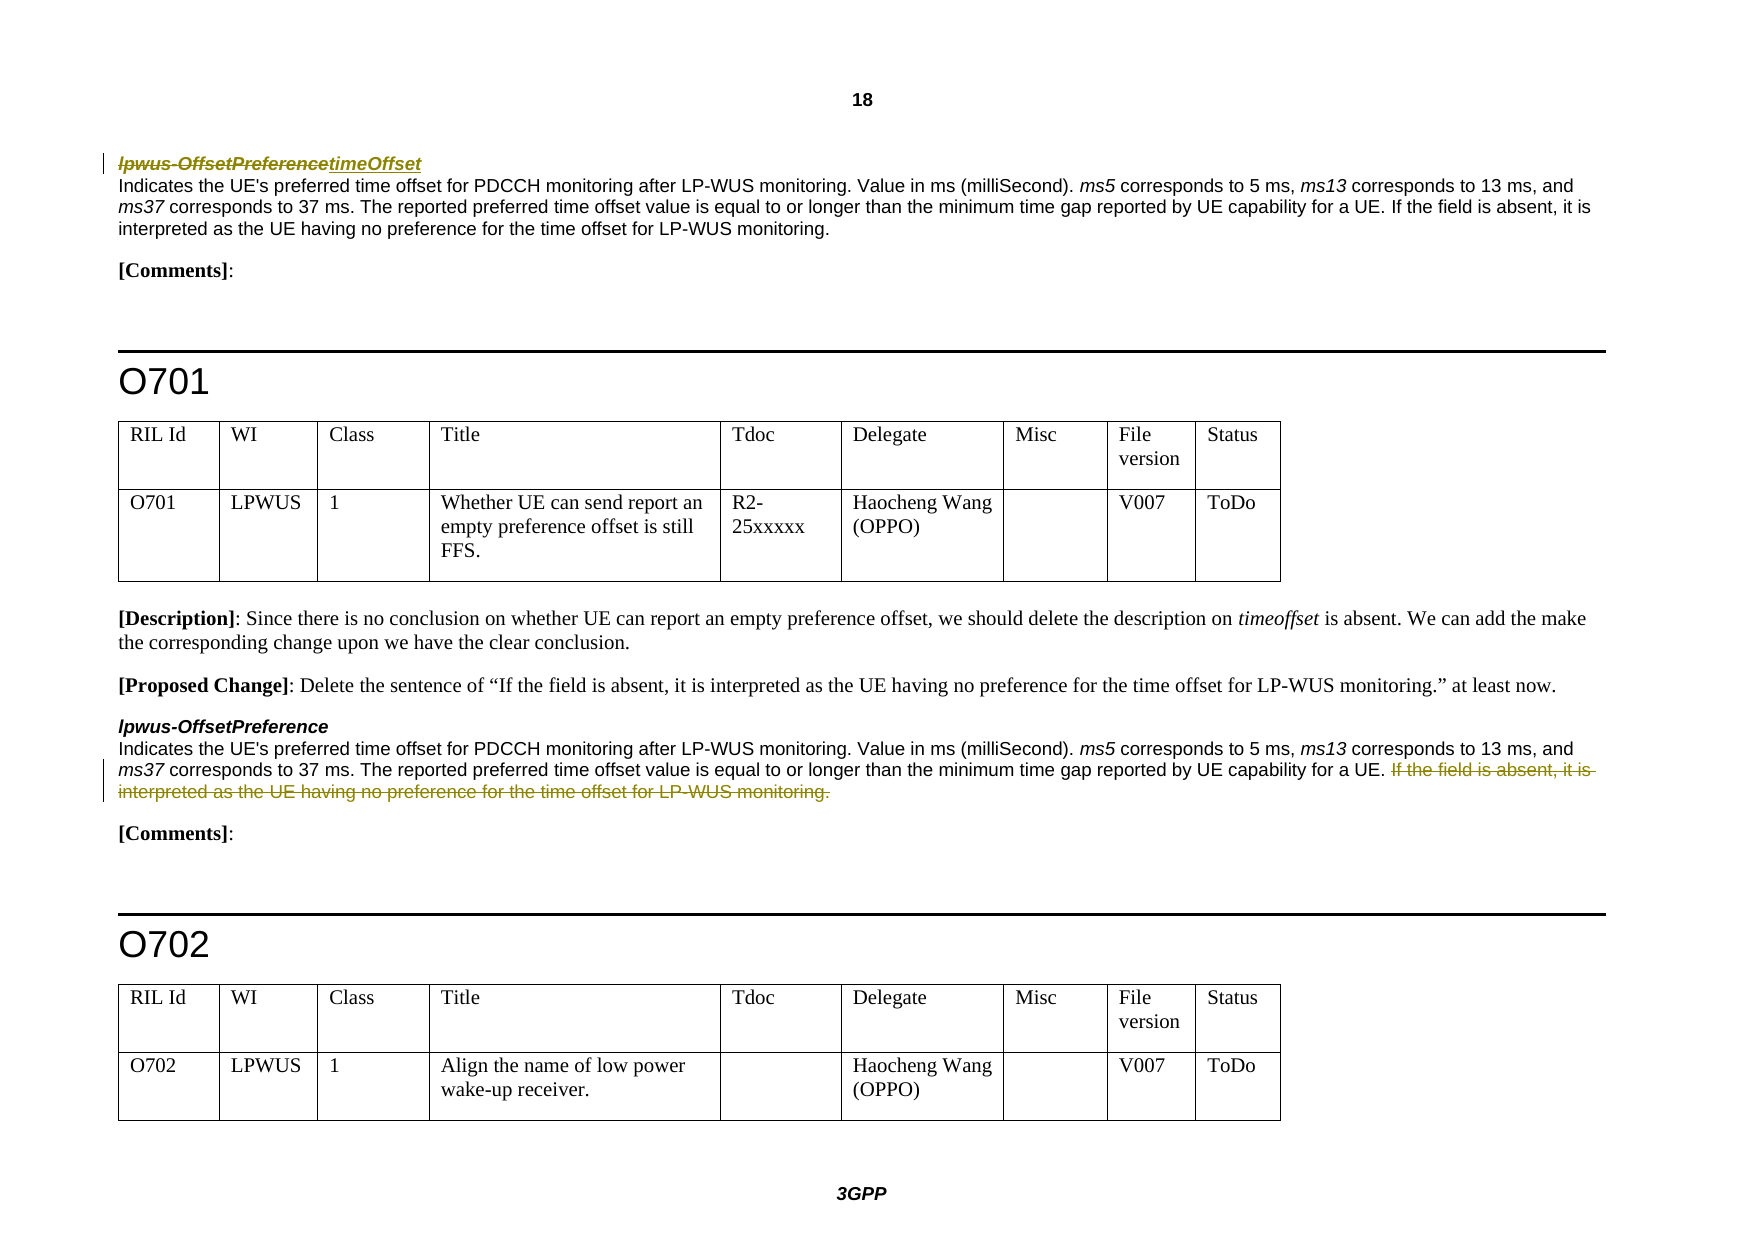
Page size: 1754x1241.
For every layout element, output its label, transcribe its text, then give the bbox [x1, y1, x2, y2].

table_cell LPWUS [220, 1053, 317, 1120]
table_cell V007 [1108, 1053, 1195, 1120]
table_cell Align the name of low power wake-up receiver. [430, 1053, 720, 1120]
table_cell R2-25xxxxx [721, 490, 841, 581]
table_header RIL Id [119, 422, 219, 489]
text lpwus-OffsetPreference [118, 716, 1606, 737]
table_header Tdoc [721, 985, 841, 1052]
table_header Misc [1004, 422, 1107, 489]
table_header RIL Id [119, 985, 219, 1052]
table_header Tdoc [721, 422, 841, 489]
text [Comments]: [118, 258, 1606, 282]
table_cell V007 [1108, 490, 1195, 581]
table_header Class [318, 985, 429, 1052]
table_header Delegate [842, 422, 1003, 489]
table_header Delegate [842, 985, 1003, 1052]
table_header WI [220, 985, 317, 1052]
table_cell ToDo [1196, 490, 1280, 581]
table_cell Haocheng Wang (OPPO) [842, 1053, 1003, 1120]
table_header Status [1196, 422, 1280, 489]
table_header Title [430, 985, 720, 1052]
text [Description]: Since there is no conclusion on whether UE can report an empty preference offset, we should delete the description on timeoffset is absent. We can add the make the corresponding change upon we have the clear conclusion. [118, 582, 1606, 654]
table_cell 1 [318, 1053, 429, 1120]
table_header WI [220, 422, 317, 489]
table_header Misc [1004, 985, 1107, 1052]
table_header File version [1108, 422, 1195, 489]
text [Proposed Change]: Delete the sentence of “If the field is absent, it is interpreted as the UE having no preference for the time offset for LP-WUS monitoring.” at least now. [118, 673, 1606, 697]
table_cell [1004, 490, 1107, 581]
table_cell Haocheng Wang (OPPO) [842, 490, 1003, 581]
subtitle O701 [118, 353, 1606, 402]
table_cell O701 [119, 490, 219, 581]
table_header File version [1108, 985, 1195, 1052]
table_cell [1004, 1053, 1107, 1120]
table_header Status [1196, 985, 1280, 1052]
table_cell 1 [318, 490, 429, 581]
table_header Class [318, 422, 429, 489]
table_cell ToDo [1196, 1053, 1280, 1120]
table_cell Whether UE can send report an empty preference offset is still FFS. [430, 490, 720, 581]
table_cell LPWUS [220, 490, 317, 581]
table_header Title [430, 422, 720, 489]
subtitle O702 [118, 916, 1606, 965]
table_cell [721, 1053, 841, 1120]
text Indicates the UE's preferred time offset for PDCCH monitoring after LP-WUS monitoring. Value in ms (milliSecond). ms5 corresponds to 5 ms, ms13 corresponds to 13 ms, and ms37 corresponds to 37 ms. The reported preferred time offset value is equal to or longer than the minimum time gap reported by UE capability for a UE. [118, 737, 1606, 802]
text Indicates the UE's preferred time offset for PDCCH monitoring after LP-WUS monitoring. Value in ms (milliSecond). ms5 corresponds to 5 ms, ms13 corresponds to 13 ms, and ms37 corresponds to 37 ms. The reported preferred time offset value is equal to or longer than the minimum time gap reported by UE capability for a UE. If the field is absent, it is interpreted as the UE having no preference for the time offset for LP-WUS monitoring. [118, 174, 1606, 239]
table_cell O702 [119, 1053, 219, 1120]
text [Comments]: [118, 821, 1606, 845]
